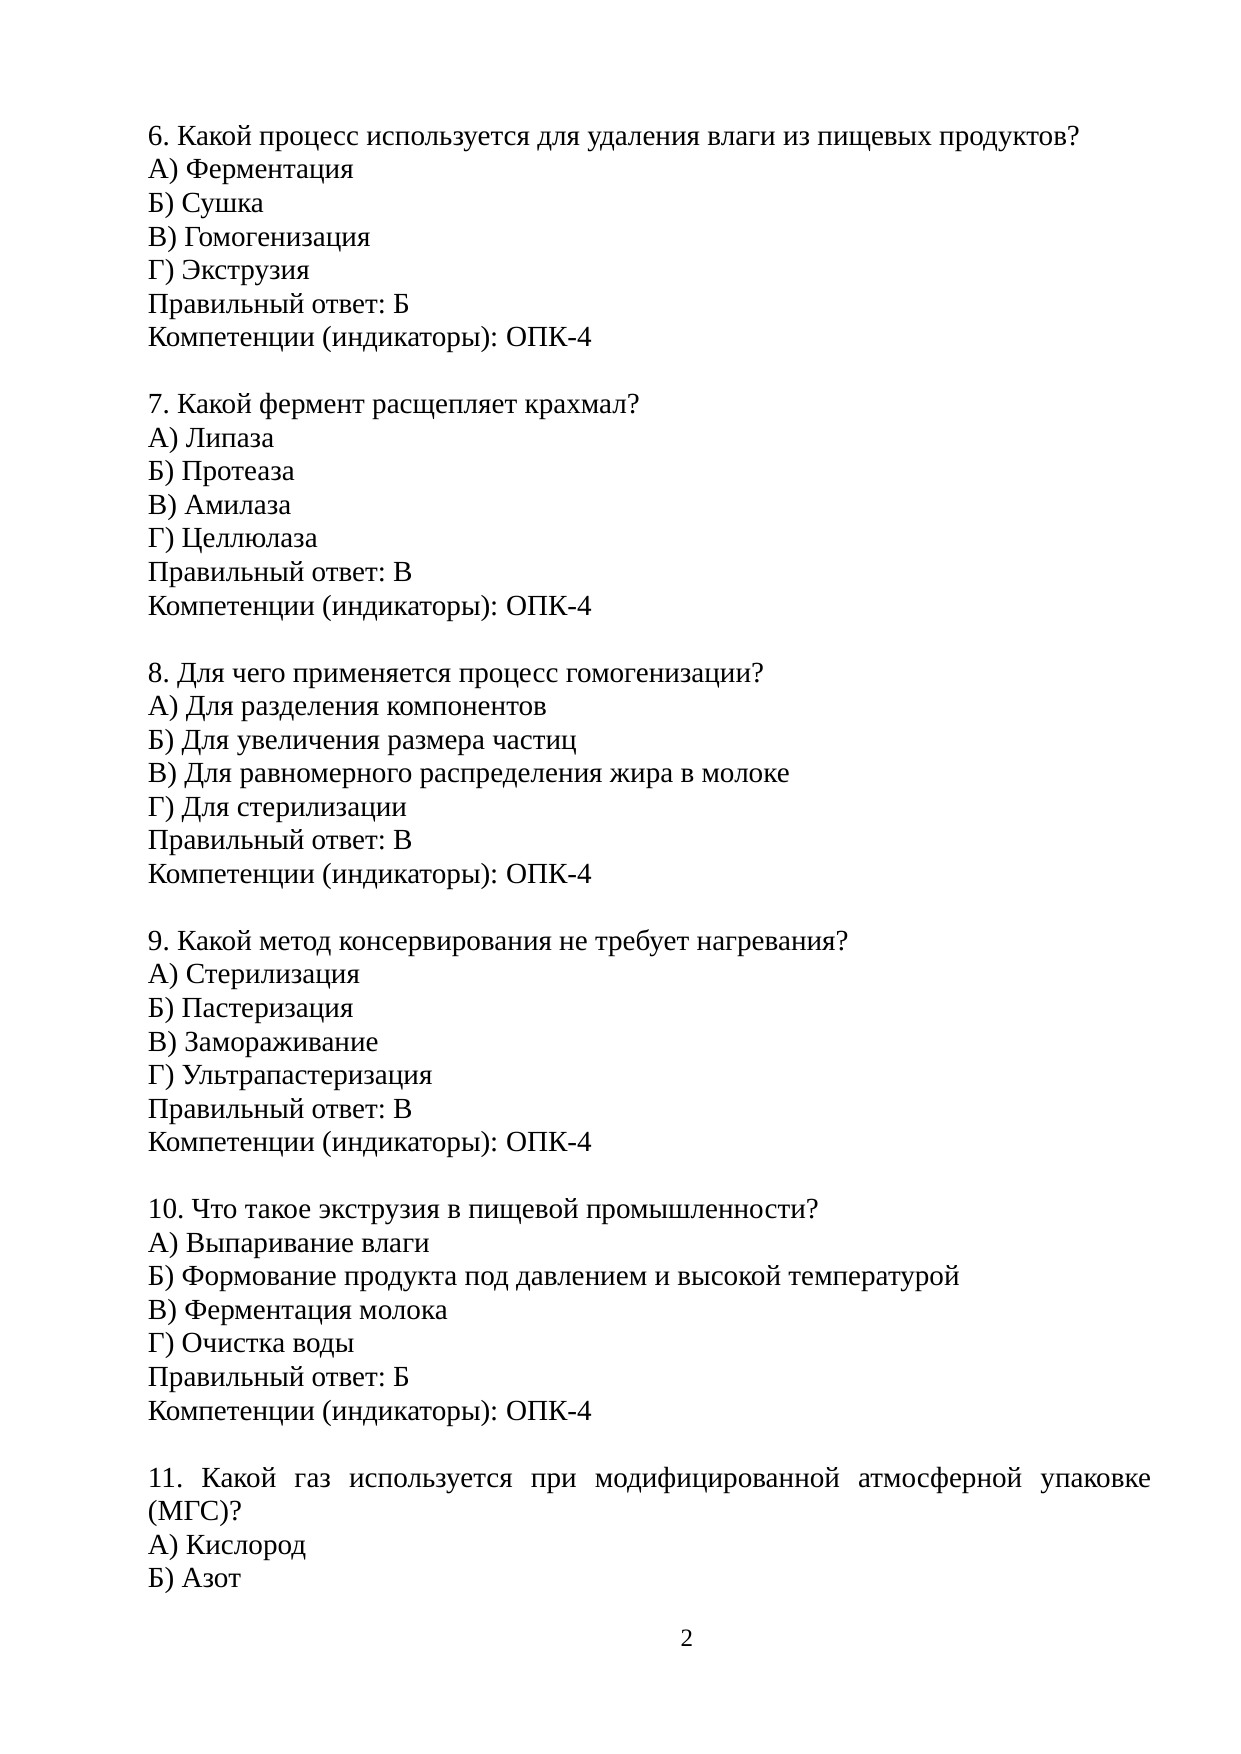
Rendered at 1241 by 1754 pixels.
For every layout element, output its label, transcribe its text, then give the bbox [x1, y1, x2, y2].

text Б) Азот [148, 1560, 1152, 1594]
text А) Для разделения компонентов [148, 688, 1152, 722]
text Правильный ответ: Б [148, 1359, 1152, 1393]
text Правильный ответ: Б [148, 286, 1152, 319]
text Компетенции (индикаторы): ОПК-4 [148, 856, 1152, 889]
text В) Для равномерного распределения жира в молоке [148, 755, 1152, 789]
text А) Стерилизация [148, 957, 1152, 990]
text Компетенции (индикаторы): ОПК-4 [148, 1393, 1152, 1426]
text Компетенции (индикаторы): ОПК-4 [148, 319, 1152, 353]
text Г) Ультрапастеризация [148, 1057, 1152, 1091]
text 11. Какой газ используется при модифицированной атмосферной упаковке (МГС)? [148, 1460, 1152, 1527]
text А) Ферментация [148, 152, 1152, 185]
text 7. Какой фермент расщепляет крахмал? [148, 386, 1152, 420]
text Правильный ответ: В [148, 554, 1152, 588]
text Г) Целлюлаза [148, 521, 1152, 554]
text В) Гомогенизация [148, 219, 1152, 252]
text Г) Для стерилизации [148, 789, 1152, 822]
text Б) Пастеризация [148, 990, 1152, 1024]
text Правильный ответ: В [148, 1091, 1152, 1124]
text Правильный ответ: В [148, 822, 1152, 856]
text Б) Формование продукта под давлением и высокой температурой [148, 1258, 1152, 1292]
text В) Амилаза [148, 487, 1152, 521]
text А) Выпаривание влаги [148, 1225, 1152, 1258]
text В) Замораживание [148, 1024, 1152, 1057]
text Б) Сушка [148, 185, 1152, 219]
text В) Ферментация молока [148, 1292, 1152, 1326]
text А) Кислород [148, 1527, 1152, 1560]
text Г) Очистка воды [148, 1326, 1152, 1359]
text 9. Какой метод консервирования не требует нагревания? [148, 923, 1152, 957]
text Б) Протеаза [148, 453, 1152, 487]
text 10. Что такое экструзия в пищевой промышленности? [148, 1191, 1152, 1225]
text 8. Для чего применяется процесс гомогенизации? [148, 655, 1152, 688]
text А) Липаза [148, 420, 1152, 453]
text Компетенции (индикаторы): ОПК-4 [148, 1124, 1152, 1158]
text Г) Экструзия [148, 252, 1152, 286]
text Компетенции (индикаторы): ОПК-4 [148, 588, 1152, 621]
text Б) Для увеличения размера частиц [148, 722, 1152, 755]
text 6. Какой процесс используется для удаления влаги из пищевых продуктов? [148, 118, 1152, 152]
